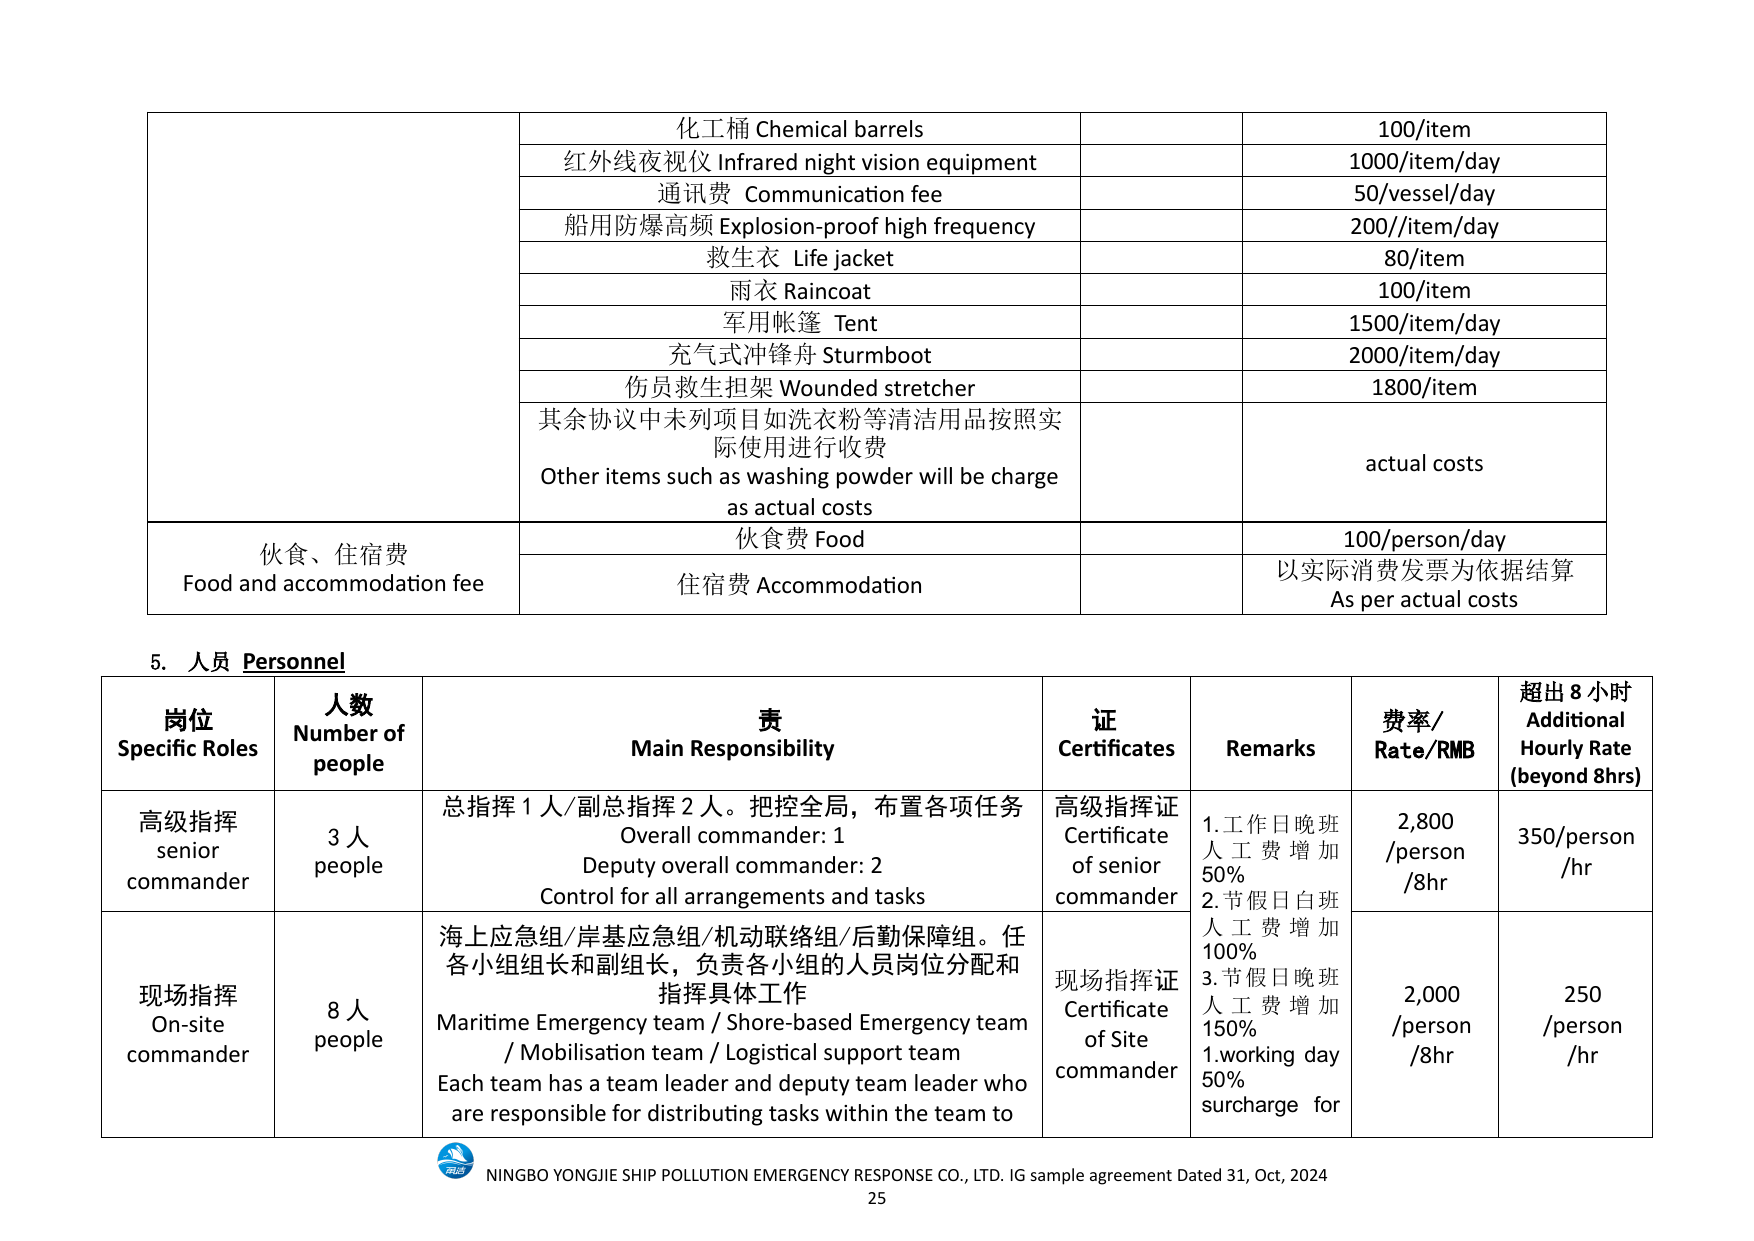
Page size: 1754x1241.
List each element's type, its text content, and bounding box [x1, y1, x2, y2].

table_cell 200//item/day [1243, 210, 1606, 241]
table_cell 住宿费Accommodation [520, 555, 1080, 614]
table_cell 伙食、住宿费 Food and accommodation fee [148, 523, 519, 614]
table_cell 350/person /hr [1499, 791, 1652, 911]
table_header 备注 Remarks [1191, 677, 1351, 789]
table_cell 2,000 /person /8hr [1352, 912, 1498, 1137]
table_cell 1800/item [1243, 371, 1606, 402]
table_cell [1081, 403, 1242, 521]
table_cell [1081, 371, 1242, 402]
table_cell 伙食费Food [520, 523, 1080, 554]
table_cell [1081, 339, 1242, 370]
table_header 费率/元 Rate/RMB [1352, 677, 1498, 789]
table_cell 化工桶Chemical barrels [520, 113, 1080, 144]
table_cell 1500/item/day [1243, 306, 1606, 338]
table_cell [1081, 306, 1242, 338]
table_cell 红外线夜视仪Infrared night vision equipment [520, 145, 1080, 176]
table_header 人数 Number of people [275, 677, 422, 789]
table_cell 1000/item/day [1243, 145, 1606, 176]
table_cell 100/item [1243, 274, 1606, 305]
table_header 岗位 Specific Roles [102, 677, 274, 789]
table_cell 1.工作日晚班人工费增加50% 2.节假日白班人工费增加100% 3.节假日晚班人工费增加150% 1.working day 50% surcharge for night shift. 2.holiday 100% surcharge for normal working hour. 3.holiday 150% surcharge for night shift. 现场人员工作时间随船计算onsite manpower will calculate along with ships. [1191, 791, 1351, 1137]
table_cell actual costs [1243, 403, 1606, 521]
table_cell [1081, 274, 1242, 305]
table_cell [1081, 145, 1242, 176]
table_cell [1081, 177, 1242, 208]
table_cell [1081, 523, 1242, 554]
table_cell 总指挥1人/副总指挥2人。把控全局，布置各项任务 Overall commander: 1 Deputy overall commander: 2 Control for all arrangements and tasks [423, 791, 1042, 911]
table_header 超出8小时Additional Hourly Rate (beyond 8hrs) [1499, 677, 1652, 789]
table_cell 100/person/day [1243, 523, 1606, 554]
table_cell 250 /person /hr [1499, 912, 1652, 1137]
table_cell 伤员救生担架Wounded stretcher [520, 371, 1080, 402]
table_cell 现场指挥证 Certificate of Site commander [1043, 912, 1190, 1137]
picture [426, 1137, 486, 1182]
table_cell 军用帐篷 Tent [520, 306, 1080, 338]
table_cell 8人 people [275, 912, 422, 1137]
table_cell 充气式冲锋舟Sturmboot [520, 339, 1080, 370]
table_cell 50/vessel/day [1243, 177, 1606, 208]
table_cell [1081, 555, 1242, 614]
table_cell [1081, 113, 1242, 144]
table_cell [1081, 210, 1242, 241]
table_cell 80/item [1243, 242, 1606, 273]
table_cell 其余协议中未列项目如洗衣粉等清洁用品按照实际使用进行收费 Other items such as washing powder will be charge as actual costs [520, 403, 1080, 521]
table_cell 高级指挥 senior commander [102, 791, 274, 911]
table_cell 3人 people [275, 791, 422, 911]
table_cell 通讯费 Communication fee [520, 177, 1080, 208]
table_cell 高级指挥证 Certificate of senior commander [1043, 791, 1190, 911]
table_cell 现场指挥 On-site commander [102, 912, 274, 1137]
table_header 主要职责 Main Responsibility [423, 677, 1042, 789]
table_cell 2000/item/day [1243, 339, 1606, 370]
table_cell [1081, 242, 1242, 273]
table_header 证书 Certificates [1043, 677, 1190, 789]
table_cell 船用防爆高频Explosion-proof high frequency [520, 210, 1080, 241]
table_cell 救生衣 Life jacket [520, 242, 1080, 273]
table_cell 雨衣Raincoat [520, 274, 1080, 305]
list 人员 Personnel [150, 645, 1604, 676]
table_cell 以实际消费发票为依据结算 As per actual costs [1243, 555, 1606, 614]
table_cell 100/item [1243, 113, 1606, 144]
table_cell 2,800 /person /8hr [1352, 791, 1498, 911]
